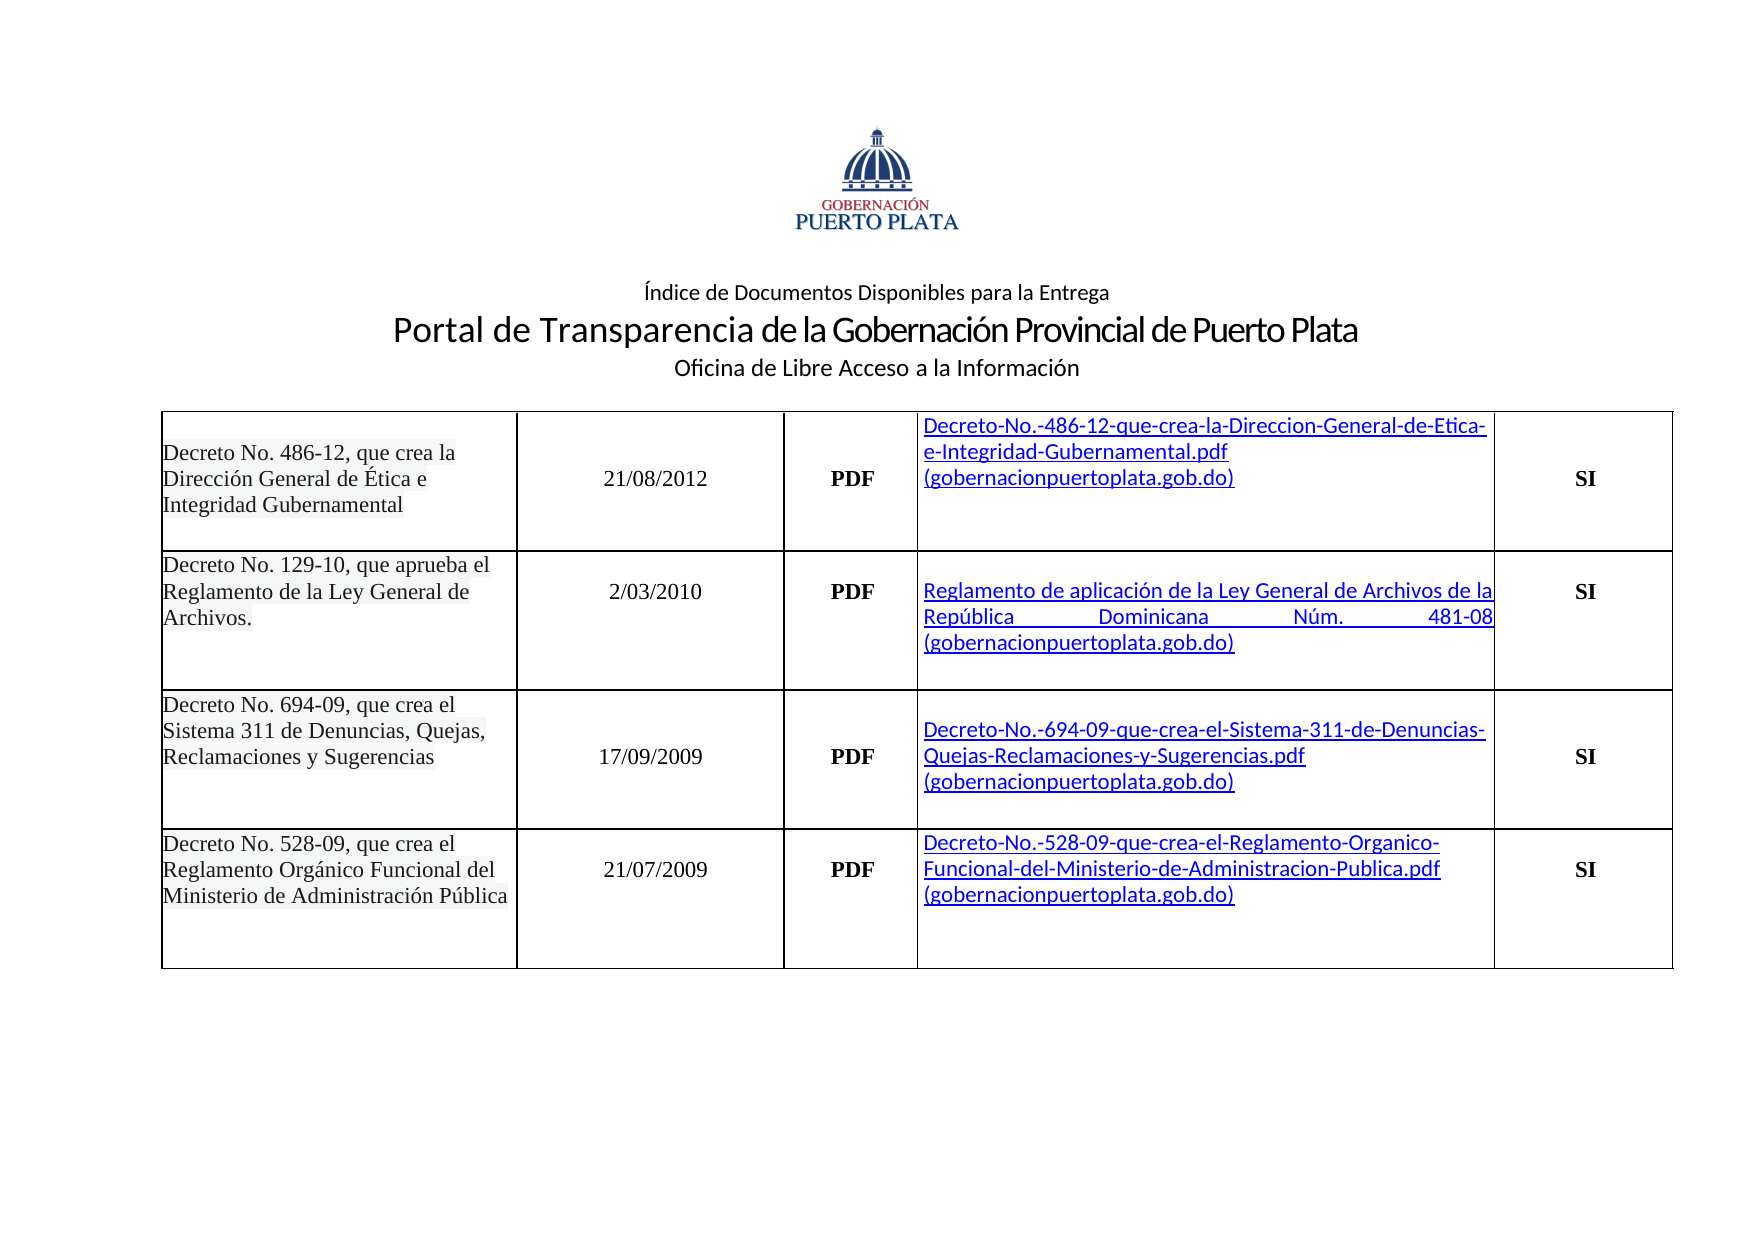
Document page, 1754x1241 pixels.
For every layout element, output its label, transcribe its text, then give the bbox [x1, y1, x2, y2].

table_cell SI [1495, 552, 1672, 689]
table_cell SI [1495, 412, 1672, 550]
table_cell SI [1495, 691, 1672, 828]
table_cell Decreto-No.-694-09-que-crea-el-Sistema-311-de-Denuncias-Quejas-Reclamaciones-y-Sugerencias.pdf (gobernacionpuertoplata.gob.do) [918, 691, 1494, 828]
table_cell 2/03/2010 [518, 552, 783, 689]
table_cell Decreto No. 694-09, que crea el Sistema 311 de Denuncias, Quejas, Reclamaciones y Sugerencias [163, 691, 516, 828]
table_cell PDF [785, 830, 917, 967]
table_cell Reglamento de aplicación de la Ley General de Archivos de la República Dominicana Núm. 481-08 (gobernacionpuertoplata.gob.do) [918, 552, 1494, 689]
table_cell Decreto No. 486-12, que crea la Dirección General de Ética e Integridad Gubernamental [163, 412, 517, 550]
table_cell Decreto-No.-528-09-que-crea-el-Reglamento-Organico-Funcional-del-Ministerio-de-Administracion-Publica.pdf (gobernacionpuertoplata.gob.do) [918, 830, 1494, 967]
table_cell 17/09/2009 [518, 691, 783, 828]
table_cell 21/08/2012 [518, 412, 784, 550]
table_cell PDF [785, 412, 917, 550]
table_cell Decreto-No.-486-12-que-crea-la-Direccion-General-de-Etica-e-Integridad-Gubernamental.pdf (gobernacionpuertoplata.gob.do) [918, 412, 1494, 550]
table_cell Decreto No. 129-10, que aprueba el Reglamento de la Ley General de Archivos. [163, 552, 516, 689]
table_cell SI [1495, 830, 1672, 967]
table_cell Decreto No. 528-09, que crea el Reglamento Orgánico Funcional del Ministerio de Administración Pública [163, 830, 516, 967]
table_cell 21/07/2009 [518, 830, 783, 967]
picture [774, 73, 980, 279]
table_cell PDF [785, 552, 917, 689]
table_cell PDF [785, 691, 917, 828]
